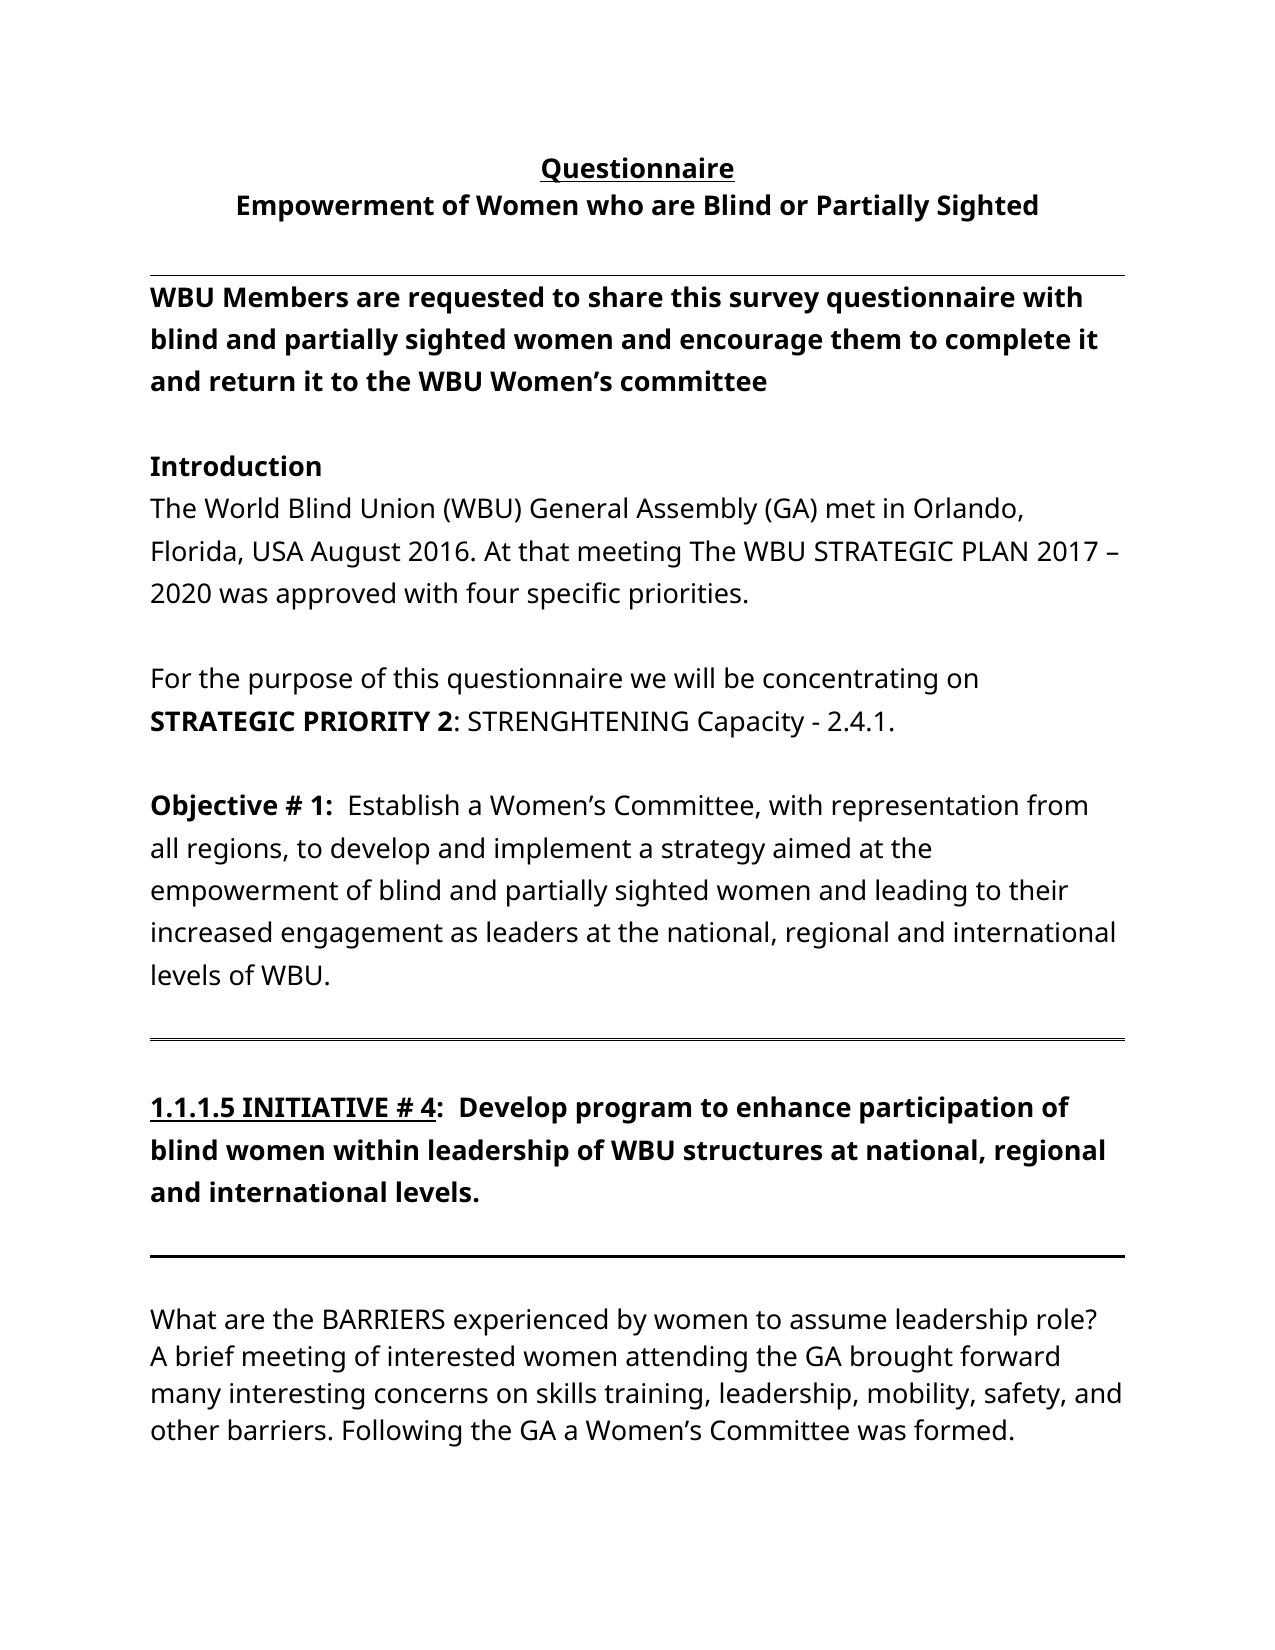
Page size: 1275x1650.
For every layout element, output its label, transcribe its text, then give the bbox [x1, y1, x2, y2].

text STRATEGIC PRIORITY 2: STRENGHTENING Capacity - 2.4.1. [150, 699, 1125, 739]
text 1.1.1.5 INITIATIVE # 4: Develop program to enhance participation of blind women within leadership of WBU structures at national, regional and international levels. [150, 1089, 1125, 1210]
subtitle Questionnaire [150, 150, 1125, 187]
text For the purpose of this questionnaire we will be concentrating on [150, 656, 1125, 696]
text What are the BARRIERS experienced by women to assume leadership role? A brief meeting of interested women attending the GA brought forward many interesting concerns on skills training, leadership, mobility, safety, and other barriers. Following the GA a Women’s Committee was formed. [150, 1300, 1125, 1448]
text Objective # 1: Establish a Women’s Committee, with representation from all regions, to develop and implement a strategy aimed at the empowerment of blind and partially sighted women and leading to their increased engagement as leaders at the national, regional and international levels of WBU. [150, 784, 1125, 993]
text Introduction [150, 444, 1125, 484]
subtitle Empowerment of Women who are Blind or Partially Sighted [150, 187, 1125, 224]
text WBU Members are requested to share this survey questionnaire with blind and partially sighted women and encourage them to complete it and return it to the WBU Women’s committee [150, 276, 1125, 400]
text The World Blind Union (WBU) General Assembly (GA) met in Orlando, Florida, USA August 2016. At that meeting The WBU STRATEGIC PLAN 2017 – 2020 was approved with four specific priorities. [150, 487, 1125, 612]
